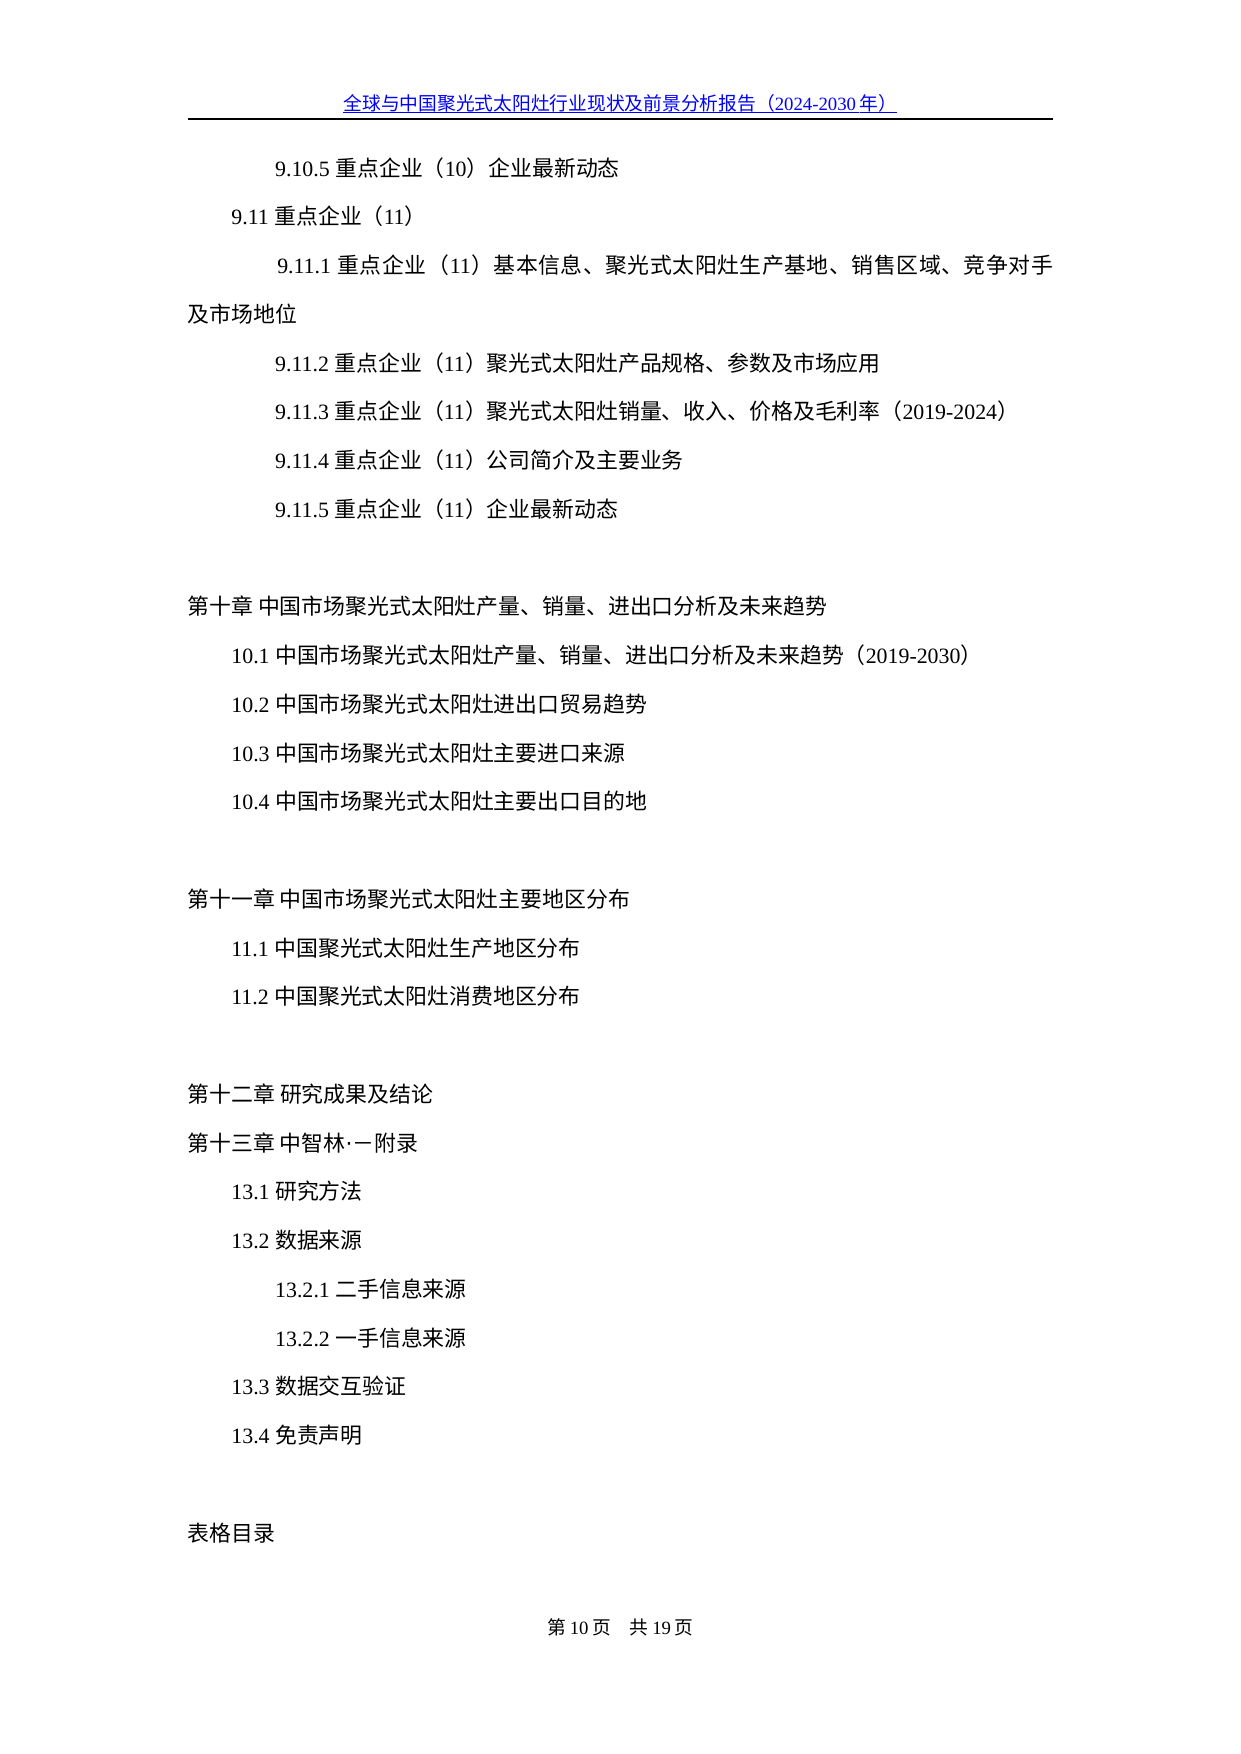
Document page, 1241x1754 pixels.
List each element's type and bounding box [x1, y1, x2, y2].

text [187, 150, 1053, 1548]
